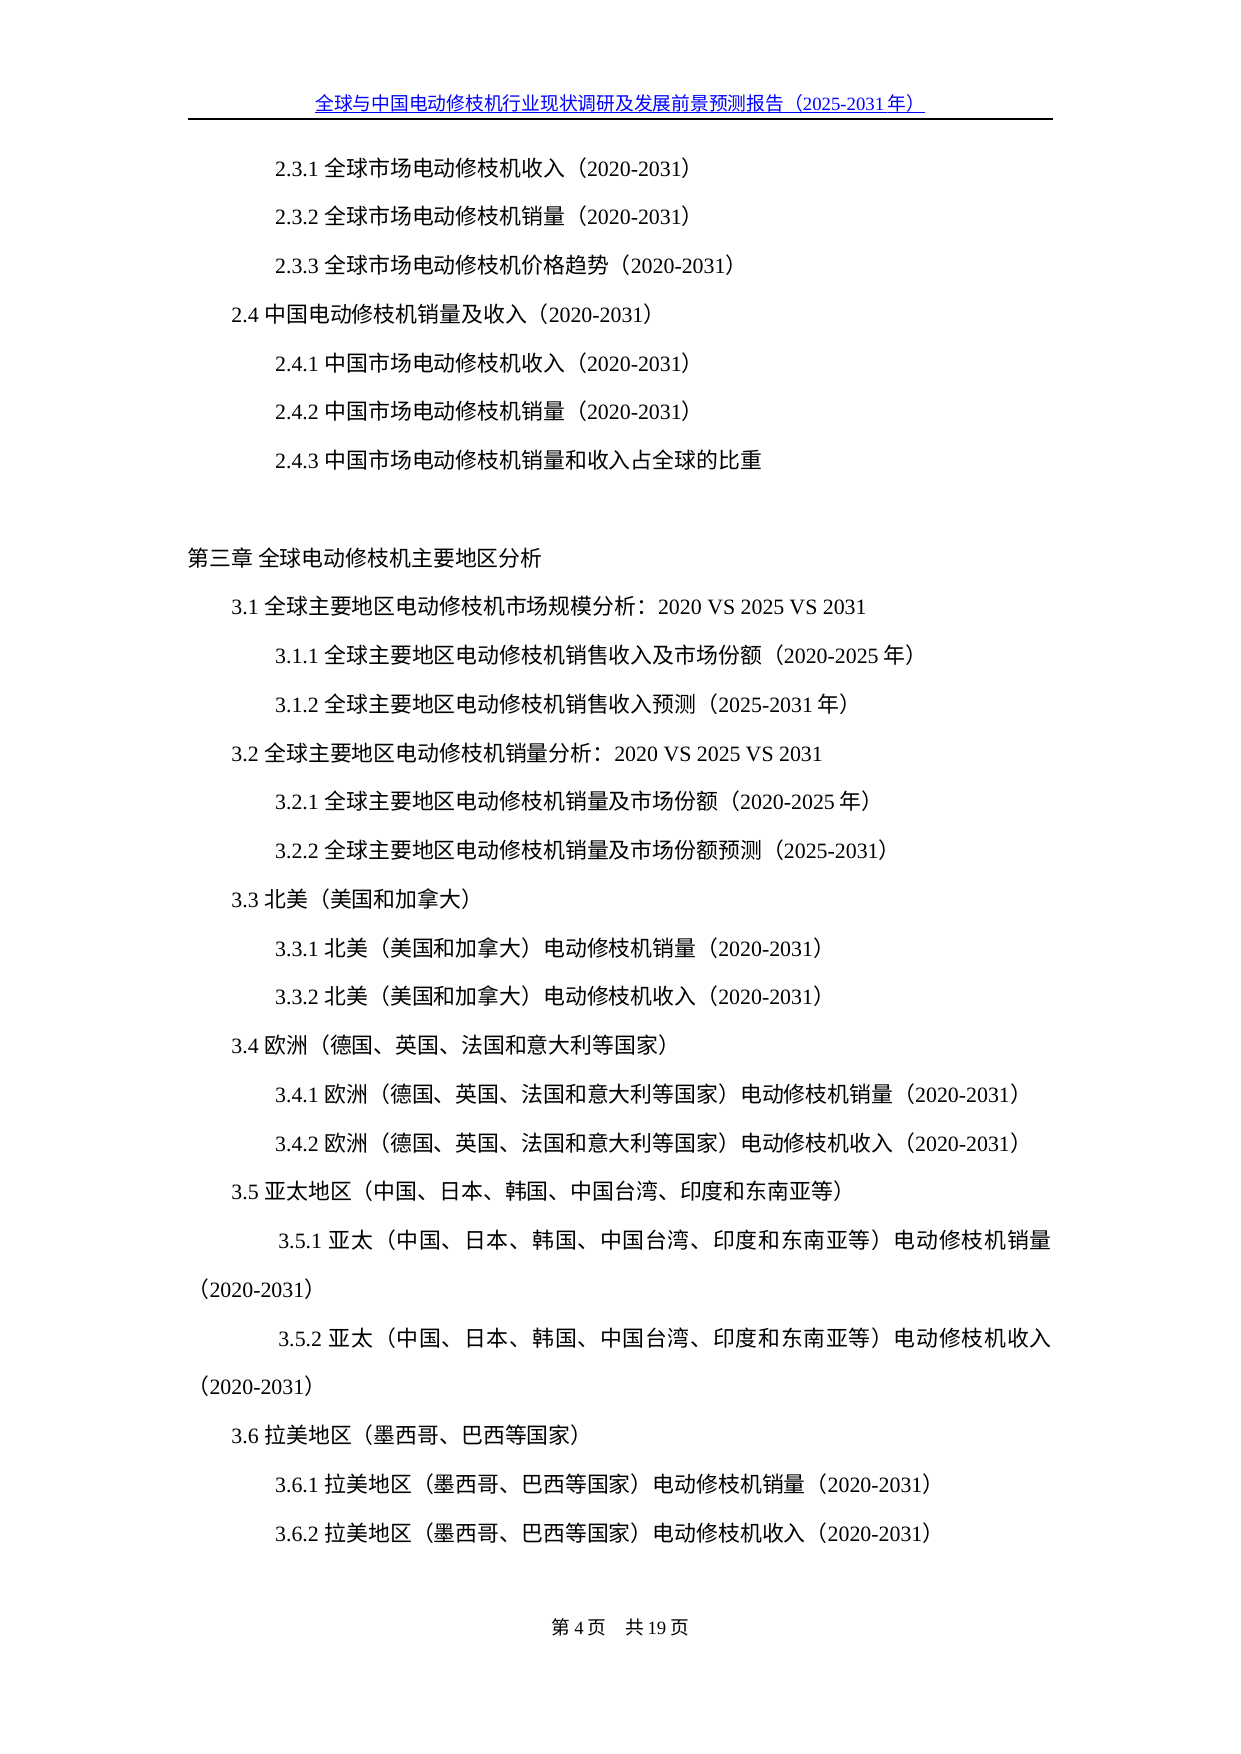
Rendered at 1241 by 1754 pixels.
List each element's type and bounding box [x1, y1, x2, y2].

text [187, 150, 1053, 1548]
